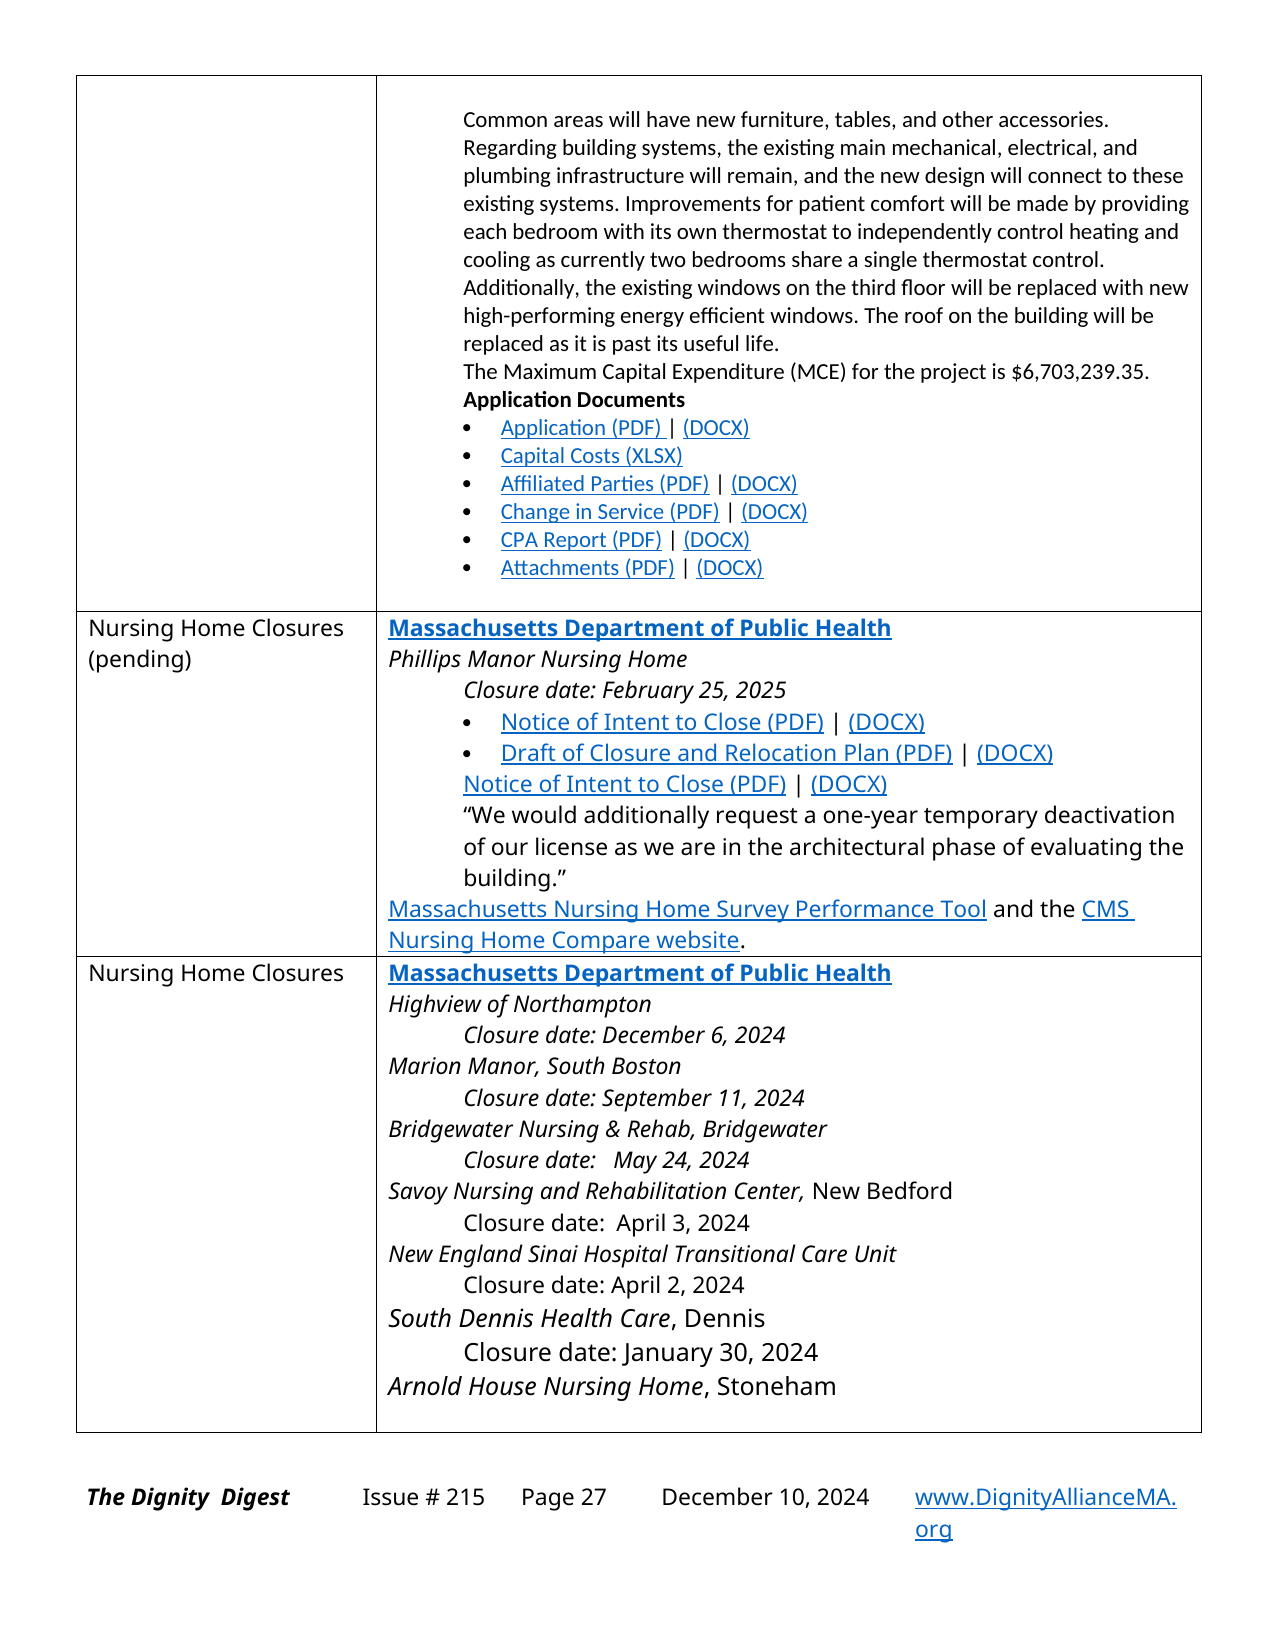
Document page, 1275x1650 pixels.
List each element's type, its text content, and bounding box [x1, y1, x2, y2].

table_cell Massachusetts Department of Public Health Phillips Manor Nursing Home Closure date: February 25, 2025 Notice of Intent to Close (PDF) | (DOCX) Draft of Closure and Relocation Plan (PDF) | (DOCX) Notice of Intent to Close (PDF) | (DOCX) “We would additionally request a one-year temporary deactivation of our license as we are in the architectural phase of evaluating the building.” Massachusetts Nursing Home Survey Performance Tool and the CMS Nursing Home Compare website. [377, 612, 1201, 956]
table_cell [377, 957, 1201, 1432]
table_cell Nursing Home Closures (pending) [77, 612, 376, 956]
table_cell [77, 76, 376, 611]
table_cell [77, 957, 376, 1432]
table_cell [377, 76, 1201, 611]
